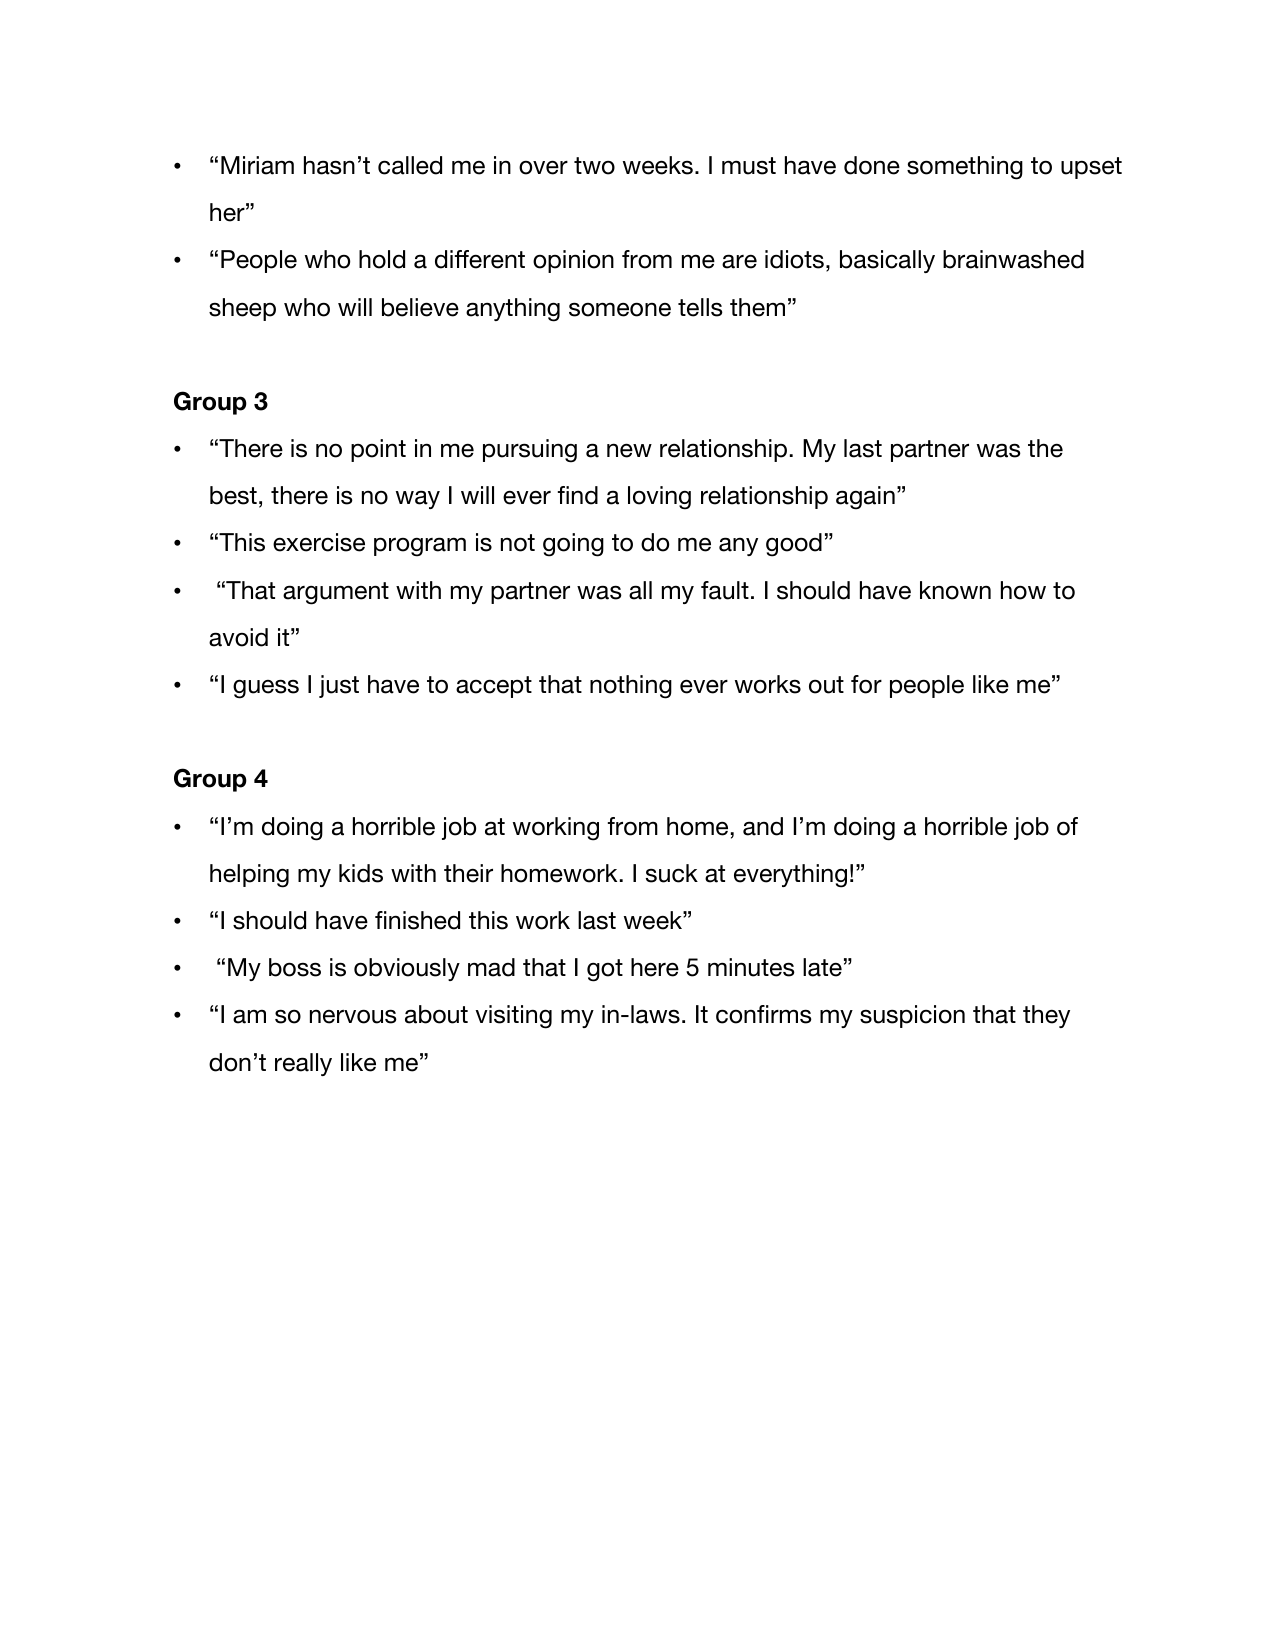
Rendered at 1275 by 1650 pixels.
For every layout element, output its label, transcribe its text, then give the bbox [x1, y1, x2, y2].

list “I’m doing a horrible job at working from home, and I’m doing a horrible job of helping my kids with their homework. I suck at everything!” [173, 811, 1125, 889]
text Group 4 [173, 763, 1125, 795]
list “I am so nervous about visiting my in-laws. It confirms my suspicion that they don’t really like me” [173, 999, 1125, 1078]
list “Miriam hasn’t called me in over two weeks. I must have done something to upset her” [173, 150, 1125, 229]
list “There is no point in me pursuing a new relationship. My last partner was the best, there is no way I will ever find a loving relationship again” [173, 433, 1125, 512]
list “I should have finished this work last week” [173, 905, 1125, 936]
list “I guess I just have to accept that nothing ever works out for people like me” [173, 669, 1125, 701]
list “My boss is obviously mad that I got here 5 minutes late” [173, 952, 1125, 984]
list “This exercise program is not going to do me any good” [173, 527, 1125, 559]
text Group 3 [173, 386, 1125, 417]
list “That argument with my partner was all my fault. I should have known how to avoid it” [173, 575, 1125, 653]
list “People who hold a different opinion from me are idiots, basically brainwashed sheep who will believe anything someone tells them” [173, 244, 1125, 323]
